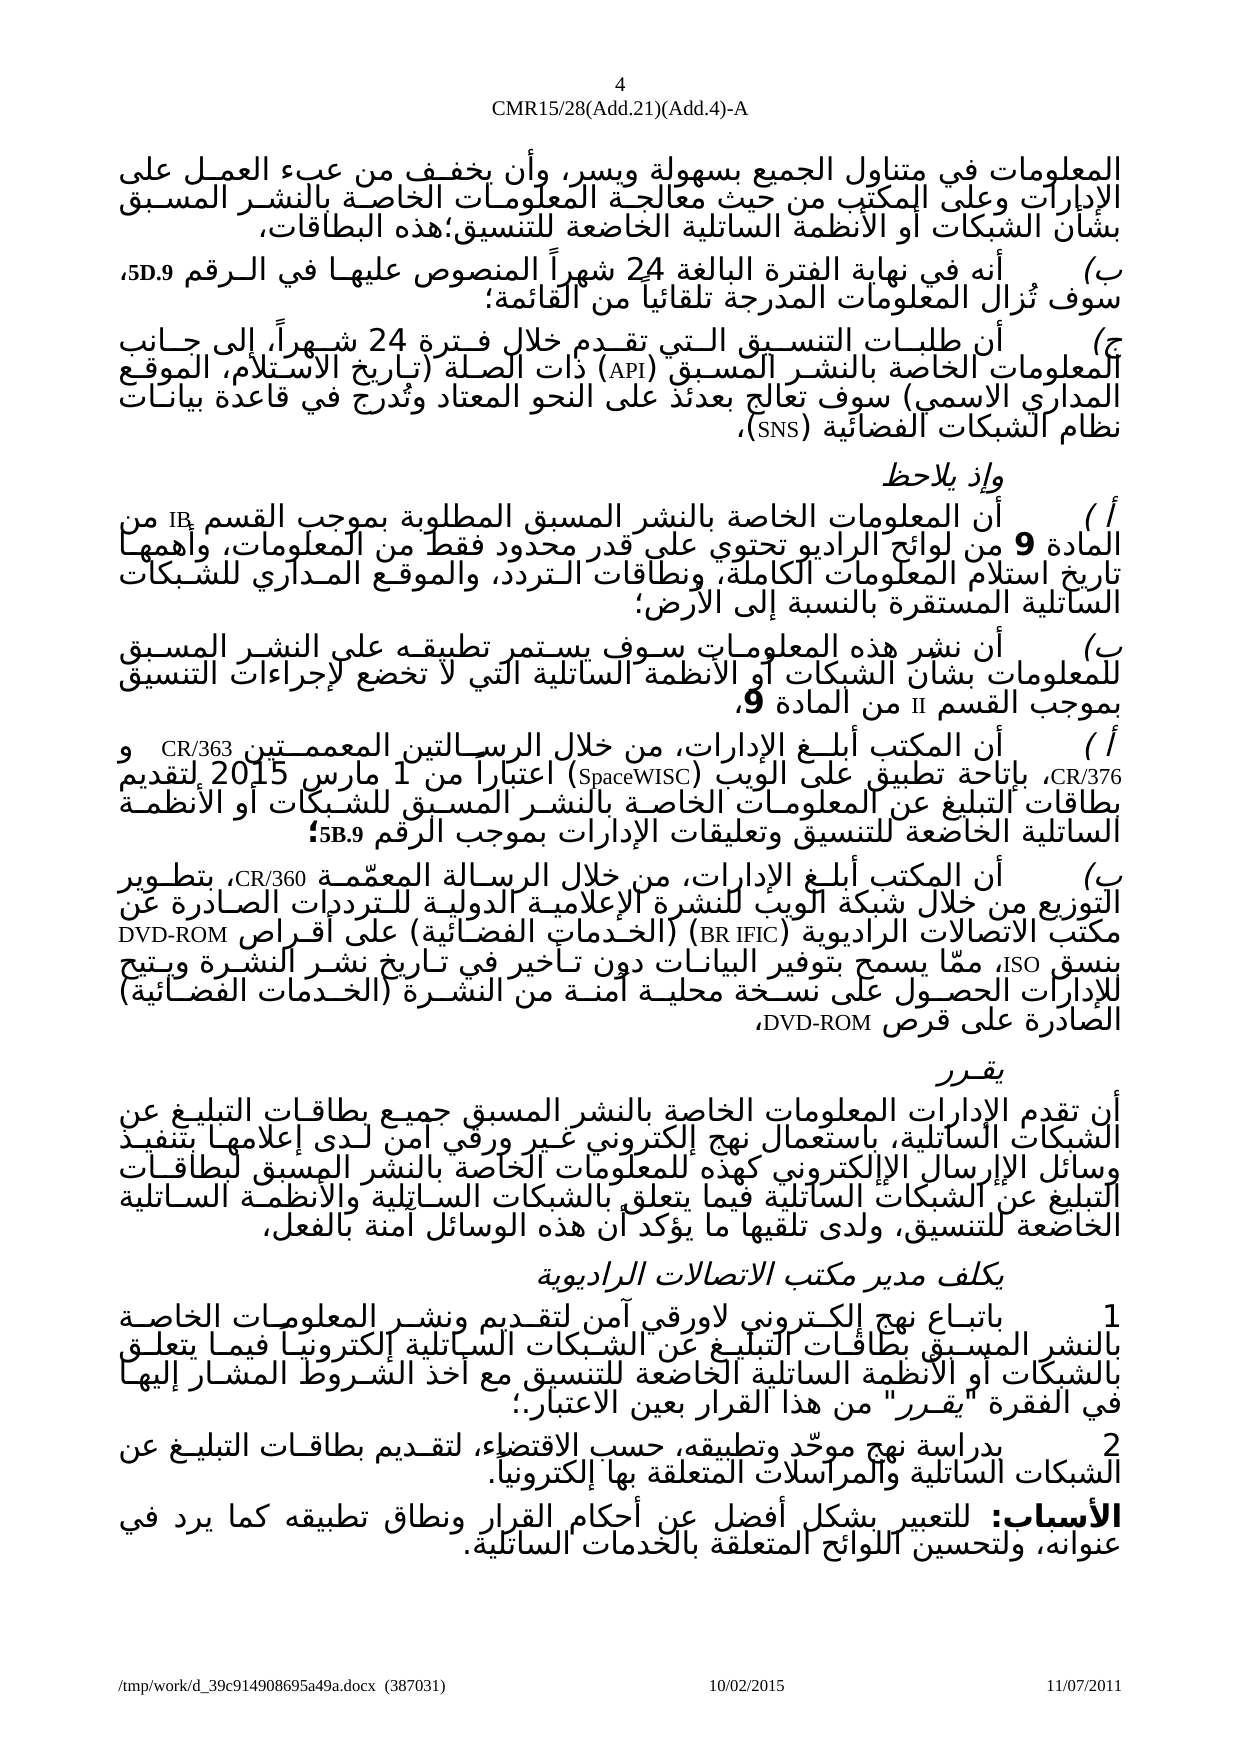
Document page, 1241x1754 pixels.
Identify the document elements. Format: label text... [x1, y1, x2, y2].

text يكلف مدير مكتب الاتصالات الراديوية [613, 1262, 1122, 1291]
text الأسباب: للتعبير بشكل أفضل عن أحكام القرار ونطاق تطبيقه كما يرد في عنوانه، ولتحسين اللوائح المتعلقة بالخدمات الساتلية. [118, 1504, 1122, 1562]
text أن تقدم الإدارات باستعمال نهج إلكتروني غير ورقي آمن لدى إعلامها بتنفيذ وسائل رسال إلكتروني فيما يتعلق بالشبكات الساتلية والأنظمة الساتلية، ولدى تلقيها ما يؤكد أن هذه الوسائل آمنة بالفعل، [118, 1098, 1122, 1244]
text يكلف مدير مكتب الاتصالات الراديوية [118, 1262, 635, 1291]
text وإذ يلاحظ [118, 463, 1122, 492]
text باتباع نهج إلكتروني لاورقي آمن لتقديم ونشر إلكترونياً فيما يتعلق بالشبكات أو الأنظمة الساتلية مع أخذ الشروط المشار إليها في الفقرة "يقـرر" من هذا القرار بعين الاعتبار [118, 1304, 1122, 1421]
text يقـرر [118, 1056, 1122, 1085]
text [118, 157, 1122, 244]
